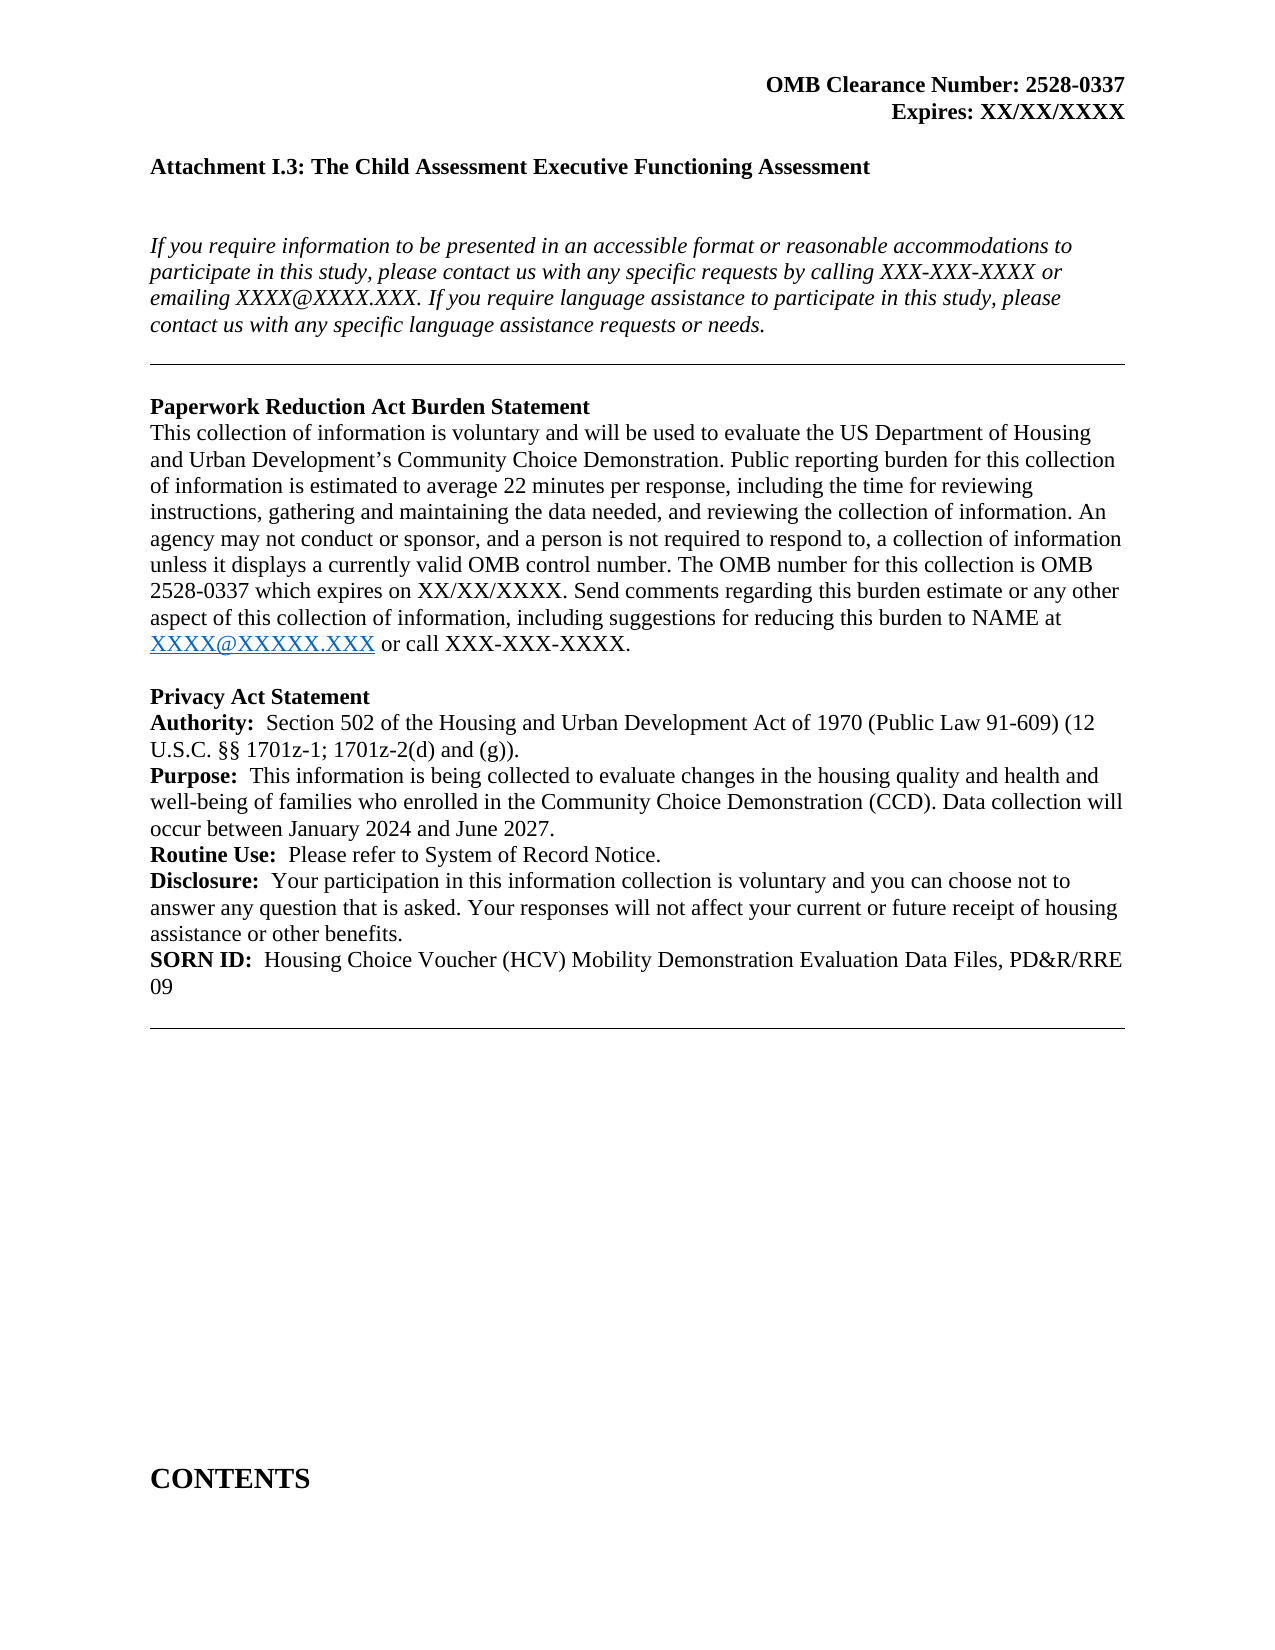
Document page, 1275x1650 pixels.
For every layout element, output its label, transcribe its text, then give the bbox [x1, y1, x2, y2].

text Purpose: This information is being collected to evaluate changes in the housing quality and health and well-being of families who enrolled in the Community Choice Demonstration (CCD). Data collection will occur between January 2024 and June 2027. [150, 762, 1125, 841]
text Attachment I.3: The Child Assessment Executive Functioning Assessment [150, 153, 1125, 179]
text CONTENTS [150, 1461, 1125, 1494]
text Routine Use: Please refer to System of Record Notice. [150, 841, 1125, 867]
text SORN ID: Housing Choice Voucher (HCV) Mobility Demonstration Evaluation Data Files, PD&R/RRE 09 [150, 946, 1125, 999]
text This collection of information is voluntary and will be used to evaluate the US Department of Housing and Urban Development’s Community Choice Demonstration. Public reporting burden for this collection of information is estimated to average 22 minutes per response, including the time for reviewing instructions, gathering and maintaining the data needed, and reviewing the collection of information. An agency may not conduct or sponsor, and a person is not required to respond to, a collection of information unless it displays a currently valid OMB control number. The OMB number for this collection is OMB 2528-0337 which expires on XX/XX/XXXX. Send comments regarding this burden estimate or any other aspect of this collection of information, including suggestions for reducing this burden to NAME at XXXX@XXXXX.XXX or call XXX-XXX-XXXX. [150, 419, 1125, 657]
text Paperwork Reduction Act Burden Statement [150, 393, 1125, 419]
text Authority: Section 502 of the Housing and Urban Development Act of 1970 (Public Law 91-609) (12 U.S.C. §§ 1701z-1; 1701z-2(d) and (g)). [150, 709, 1125, 762]
text If you require information to be presented in an accessible format or reasonable accommodations to participate in this study, please contact us with any specific requests by calling XXX-XXX-XXXX or emailing XXXX@XXXX.XXX. If you require language assistance to participate in this study, please contact us with any specific language assistance requests or needs. [150, 232, 1125, 337]
text Privacy Act Statement [150, 683, 1125, 709]
text Disclosure: Your participation in this information collection is voluntary and you can choose not to answer any question that is asked. Your responses will not affect your current or future receipt of housing assistance or other benefits. [150, 867, 1125, 946]
